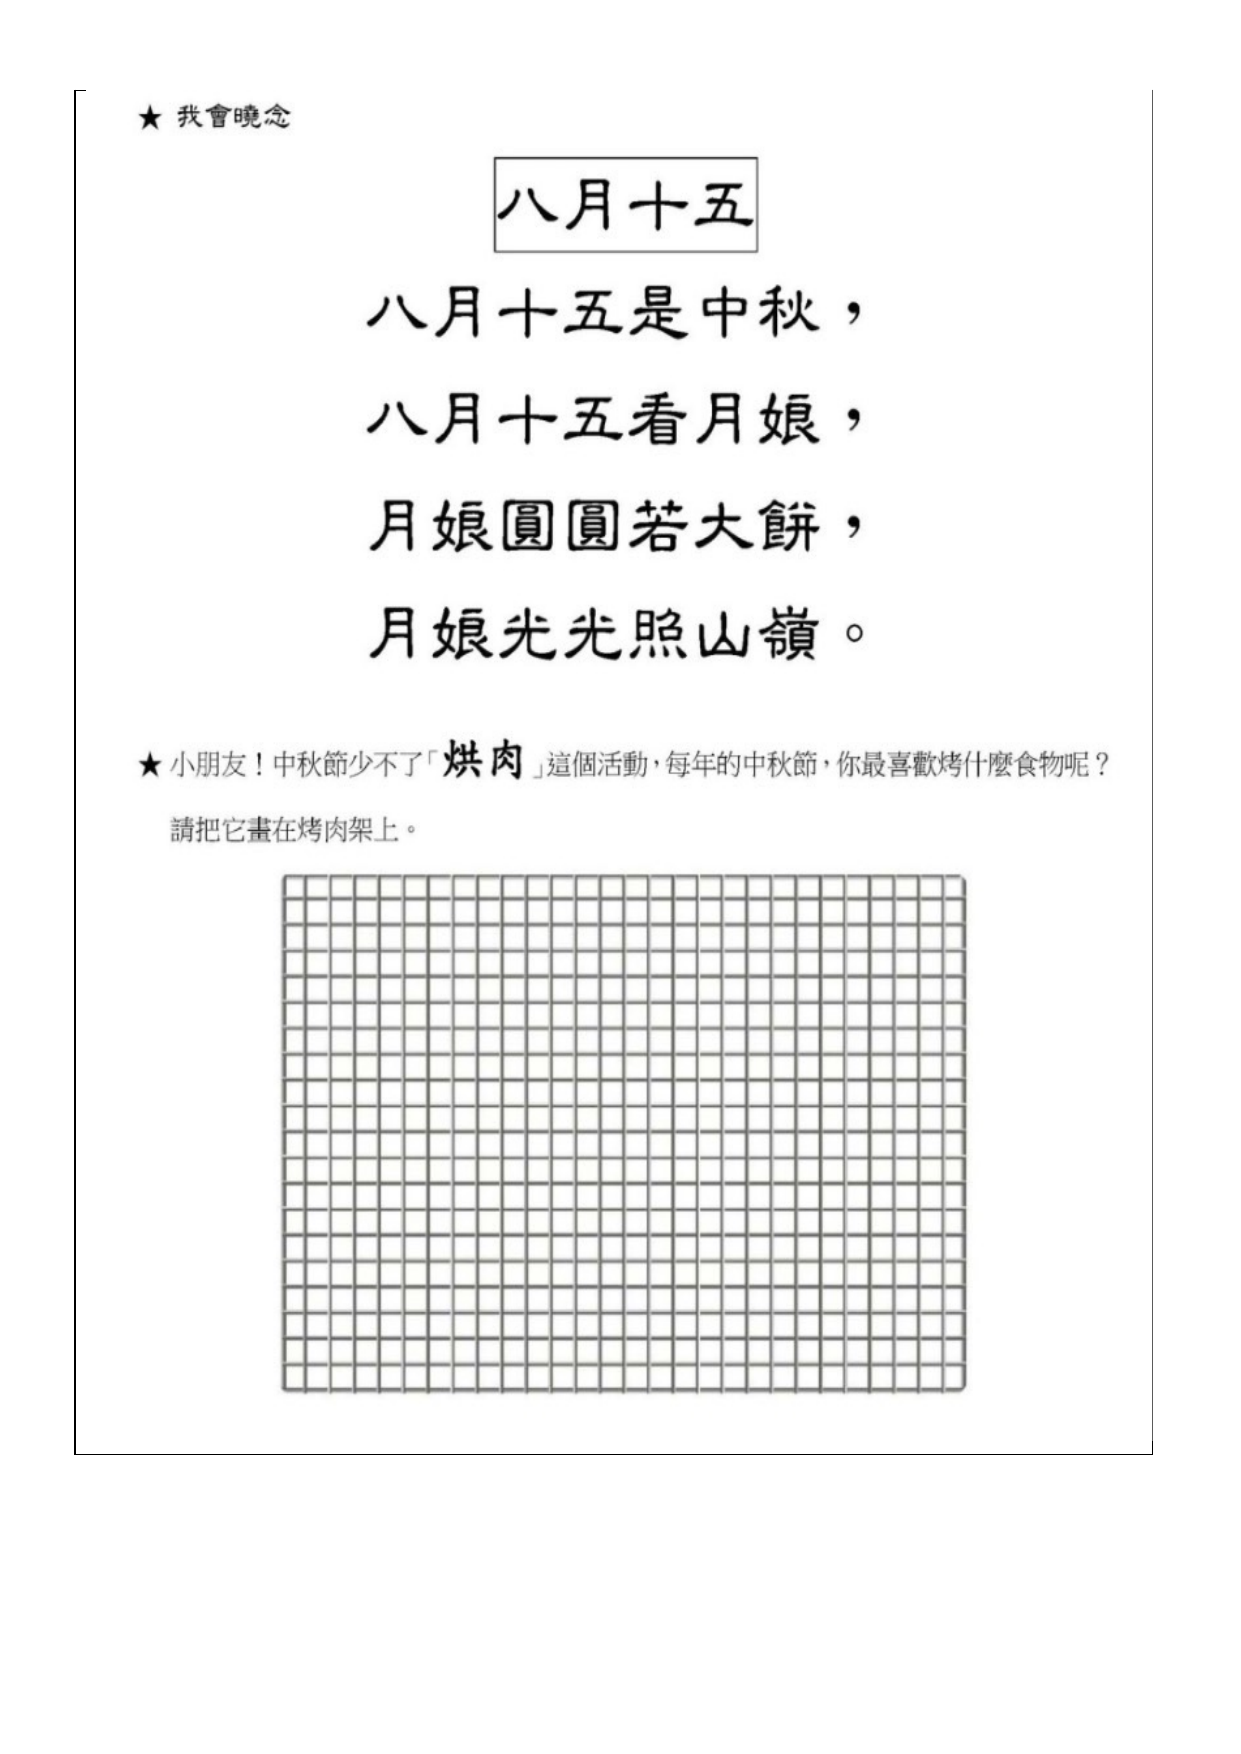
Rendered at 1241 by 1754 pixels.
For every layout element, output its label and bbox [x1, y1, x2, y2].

picture [86, 90, 1153, 1441]
table_cell [76, 91, 1152, 1454]
